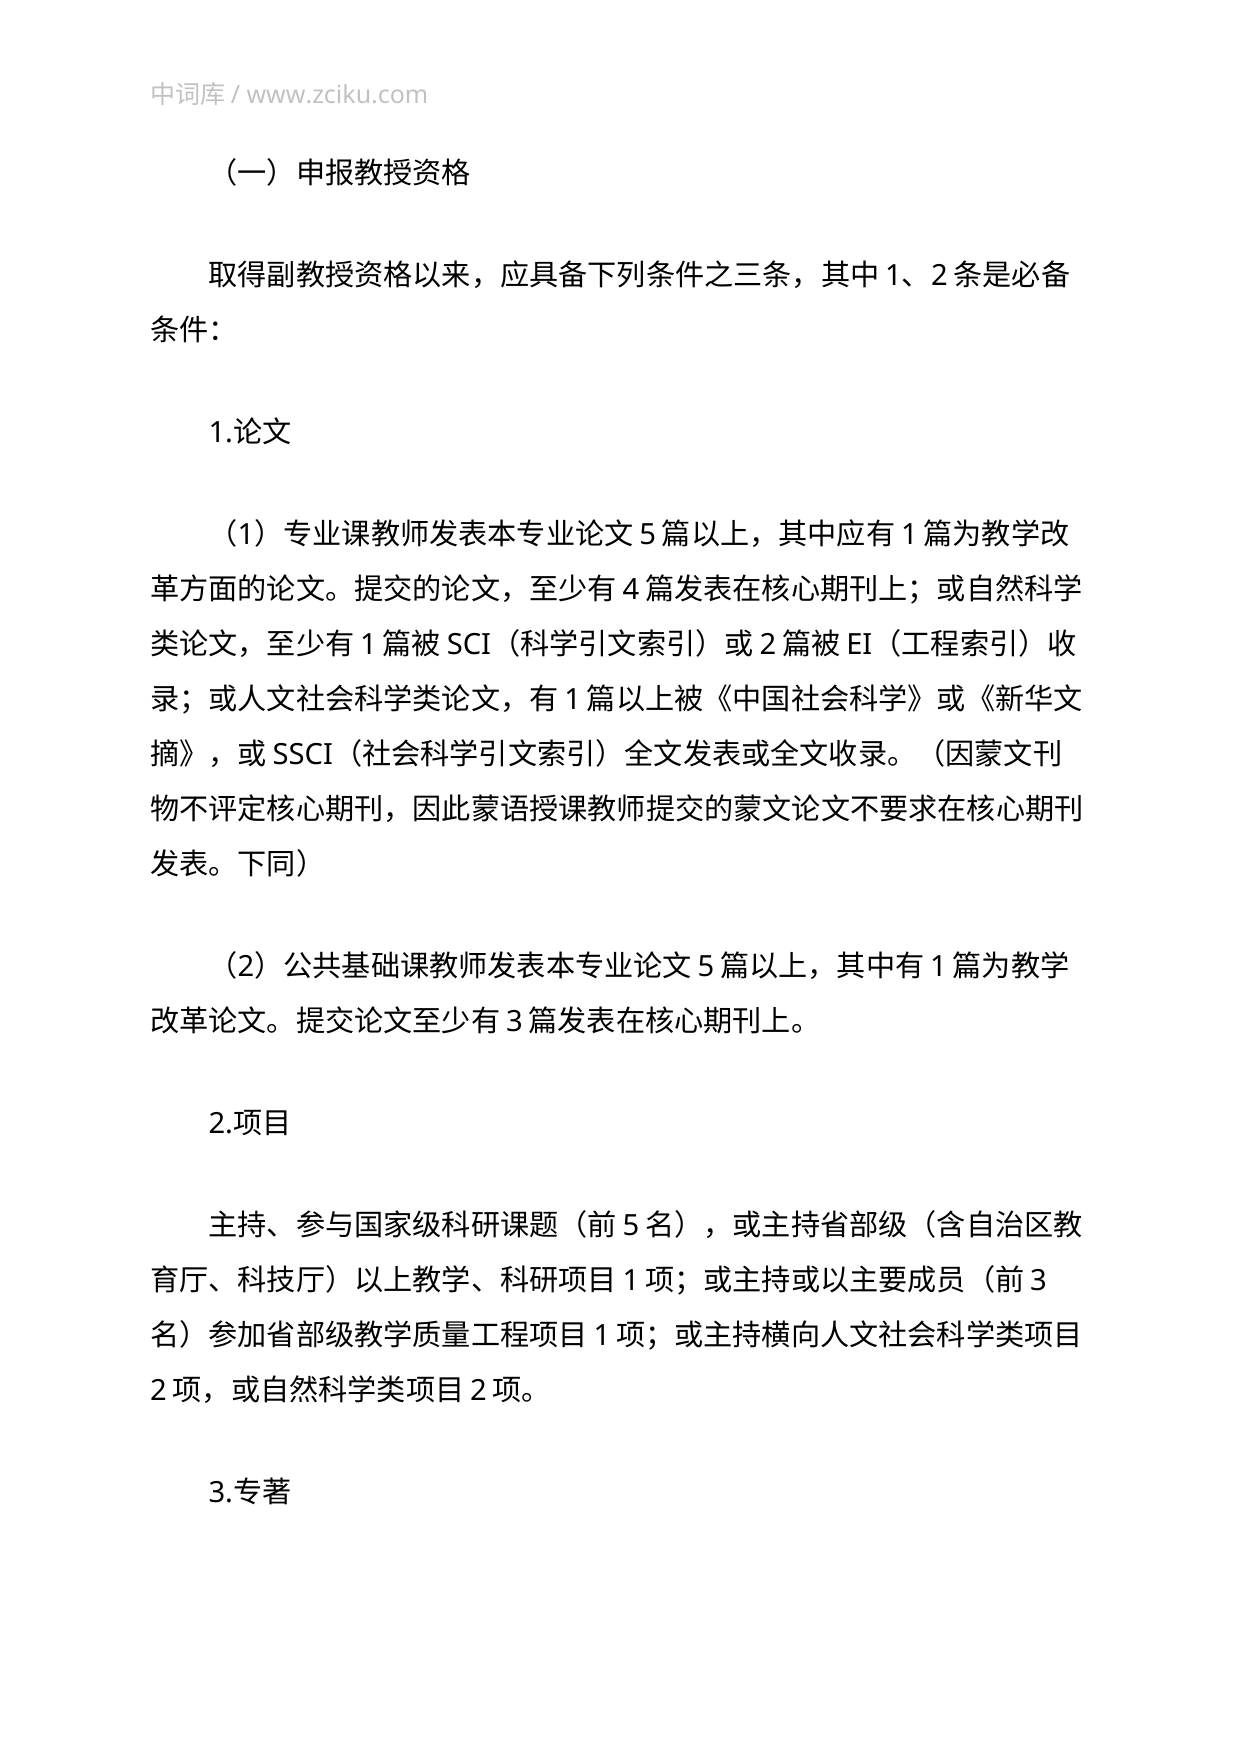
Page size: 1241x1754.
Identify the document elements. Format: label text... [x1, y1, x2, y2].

text 1.论文 [150, 408, 1090, 451]
text 3.专著 [150, 1468, 1090, 1511]
text 取得副教授资格以来，应具备下列条件之三条，其中1、2条是必备条件： [150, 252, 1090, 349]
text 2.项目 [150, 1099, 1090, 1142]
text （2）公共基础课教师发表本专业论文5篇以上，其中有1篇为教学改革论文。提交论文至少有3篇发表在核心期刊上。 [150, 942, 1090, 1039]
text （一）申报教授资格 [150, 150, 1090, 192]
text 主持、参与国家级科研课题（前5名），或主持省部级（含自治区教育厅、科技厅）以上教学、科研项目1项；或主持或以主要成员（前3名）参加省部级教学质量工程项目1项；或主持横向人文社会科学类项目2项，或自然科学类项目2项。 [150, 1201, 1090, 1408]
text （1）专业课教师发表本专业论文5篇以上，其中应有1篇为教学改革方面的论文。提交的论文，至少有4篇发表在核心期刊上；或自然科学类论文，至少有1篇被SCI（科学引文索引）或2篇被EI（工程索引）收录；或人文社会科学类论文，有1篇以上被《中国社会科学》或《新华文摘》，或SSCI（社会科学引文索引）全文发表或全文收录。（因蒙文刊物不评定核心期刊，因此蒙语授课教师提交的蒙文论文不要求在核心期刊发表。下同） [150, 511, 1090, 883]
